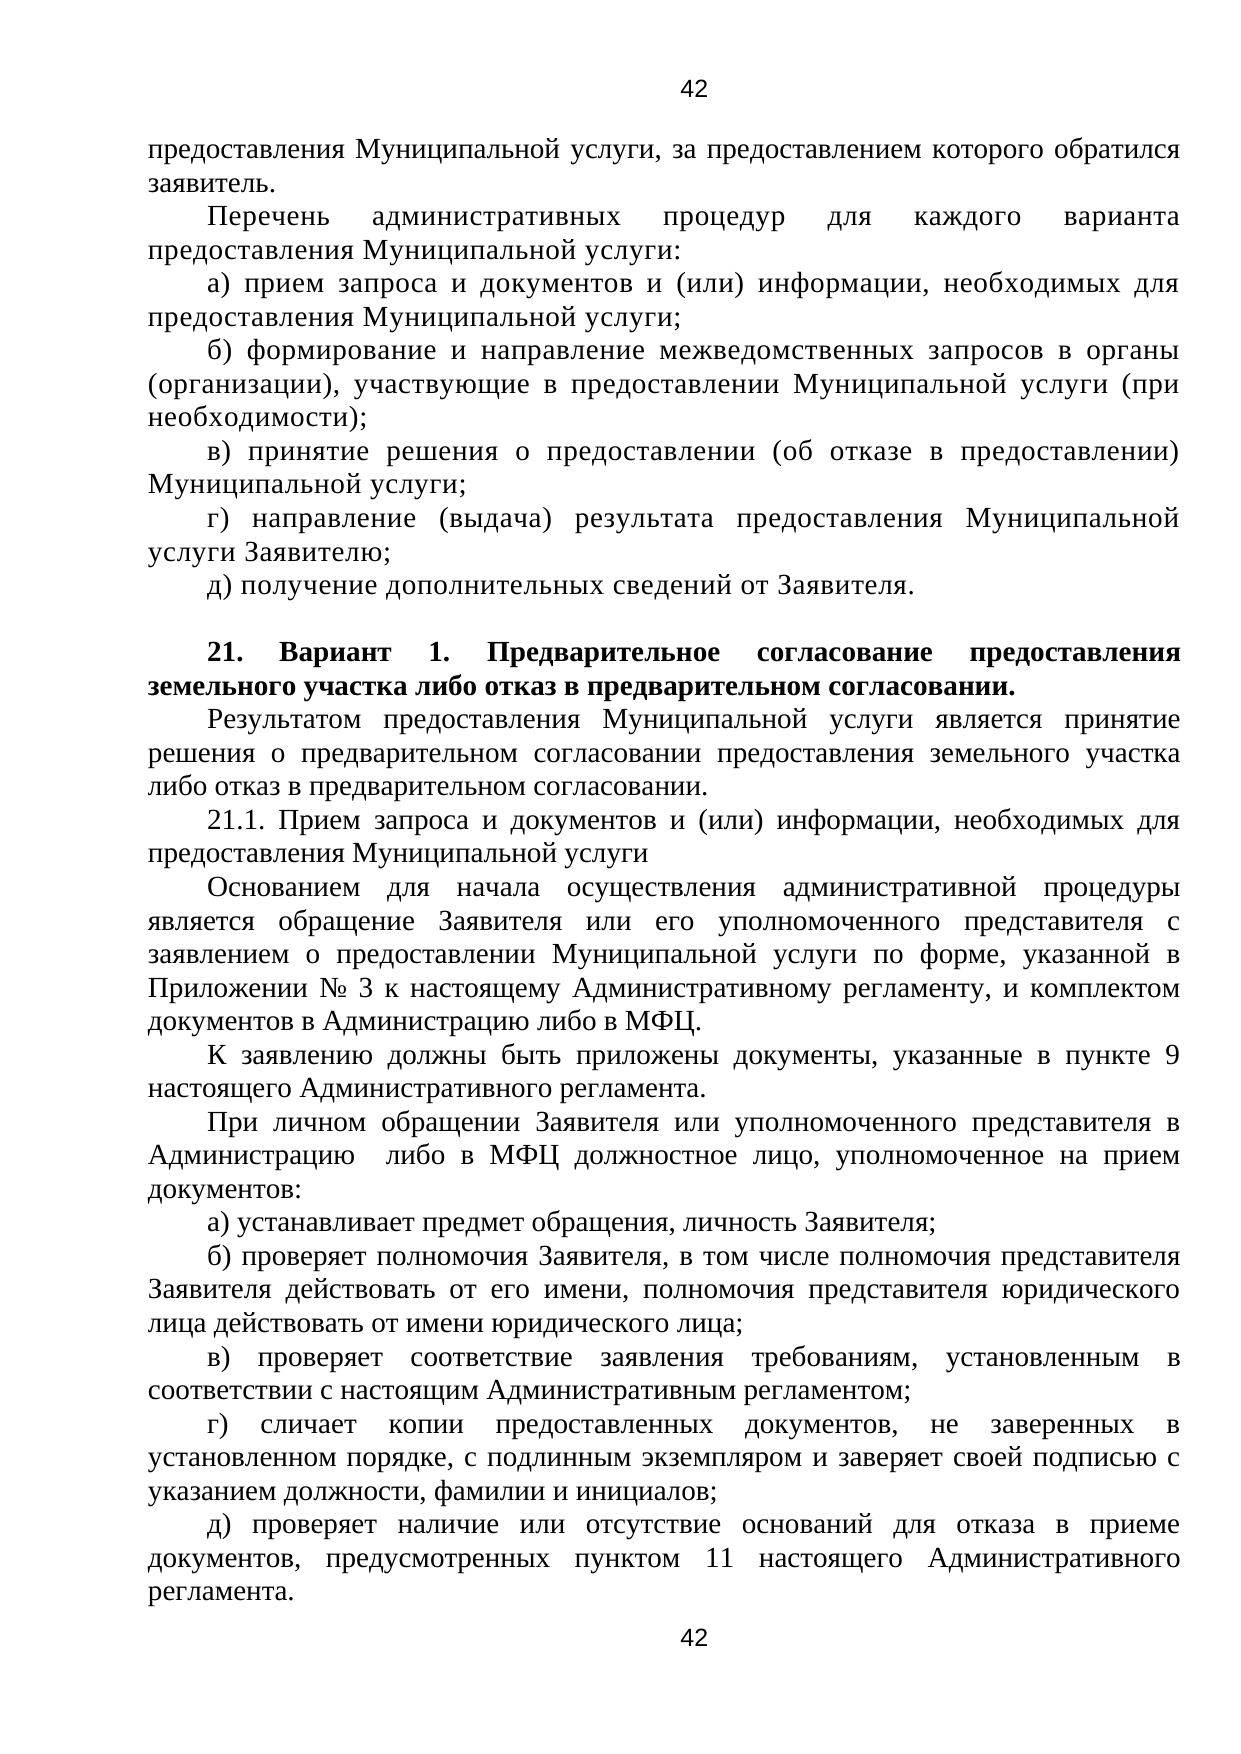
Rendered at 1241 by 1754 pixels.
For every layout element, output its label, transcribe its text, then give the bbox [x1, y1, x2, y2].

text При личном обращении Заявителя или уполномоченного представителя в Администрацию либо в МФЦ должностное лицо, уполномоченное на прием документов: [148, 1104, 1181, 1204]
text г) сличает копии предоставленных документов, не заверенных в установленном порядке, с подлинным экземпляром и заверяет своей подписью с указанием должности, фамилии и инициалов; [148, 1406, 1181, 1506]
text Основанием для начала осуществления административной процедуры является обращение Заявителя или его уполномоченного представителя с заявлением о предоставлении Муниципальной услуги по форме, указанной в Приложении № 3 к настоящему Административному регламенту, и комплектом документов в Администрацию либо в МФЦ. [148, 869, 1181, 1037]
text д) проверяет наличие или отсутствие оснований для отказа в приеме документов, предусмотренных пунктом 11 настоящего Административного регламента. [148, 1506, 1181, 1607]
text в) проверяет соответствие заявления требованиям, установленным в соответствии с настоящим Административным регламентом; [148, 1339, 1181, 1406]
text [148, 131, 1181, 198]
text б) проверяет полномочия Заявителя, в том числе полномочия представителя Заявителя действовать от его имени, полномочия представителя юридического лица действовать от имени юридического лица; [148, 1238, 1181, 1339]
text а) прием запроса и документов и (или) информации, необходимых для предоставления Муниципальной услуги; [148, 265, 1181, 332]
text 21. Вариант 1. Предварительное согласование предоставления земельного участка либо отказ в предварительном согласовании. [148, 634, 1181, 701]
text б) формирование и направление межведомственных запросов в органы (организации), участвующие в предоставлении Муниципальной услуги (при необходимости); [148, 332, 1181, 433]
text г) направление (выдача) результата предоставления Муниципальной услуги Заявителю; [148, 500, 1181, 567]
text Результатом предоставления Муниципальной услуги является принятие решения о предварительном согласовании предоставления земельного участка либо отказ в предварительном согласовании. [148, 701, 1181, 802]
text Перечень административных процедур для каждого варианта предоставления Муниципальной услуги: [148, 198, 1181, 265]
text в) принятие решения о предоставлении (об отказе в предоставлении) Муниципальной услуги; [148, 433, 1181, 500]
text 21.1. Прием запроса и документов и (или) информации, необходимых для предоставления Муниципальной услуги [148, 802, 1181, 869]
text а) устанавливает предмет обращения, личность Заявителя; [148, 1204, 1181, 1238]
text К заявлению должны быть приложены документы, указанные в пункте 9 настоящего Административного регламента. [148, 1037, 1181, 1104]
text д) получение дополнительных сведений от Заявителя. [148, 567, 1181, 601]
